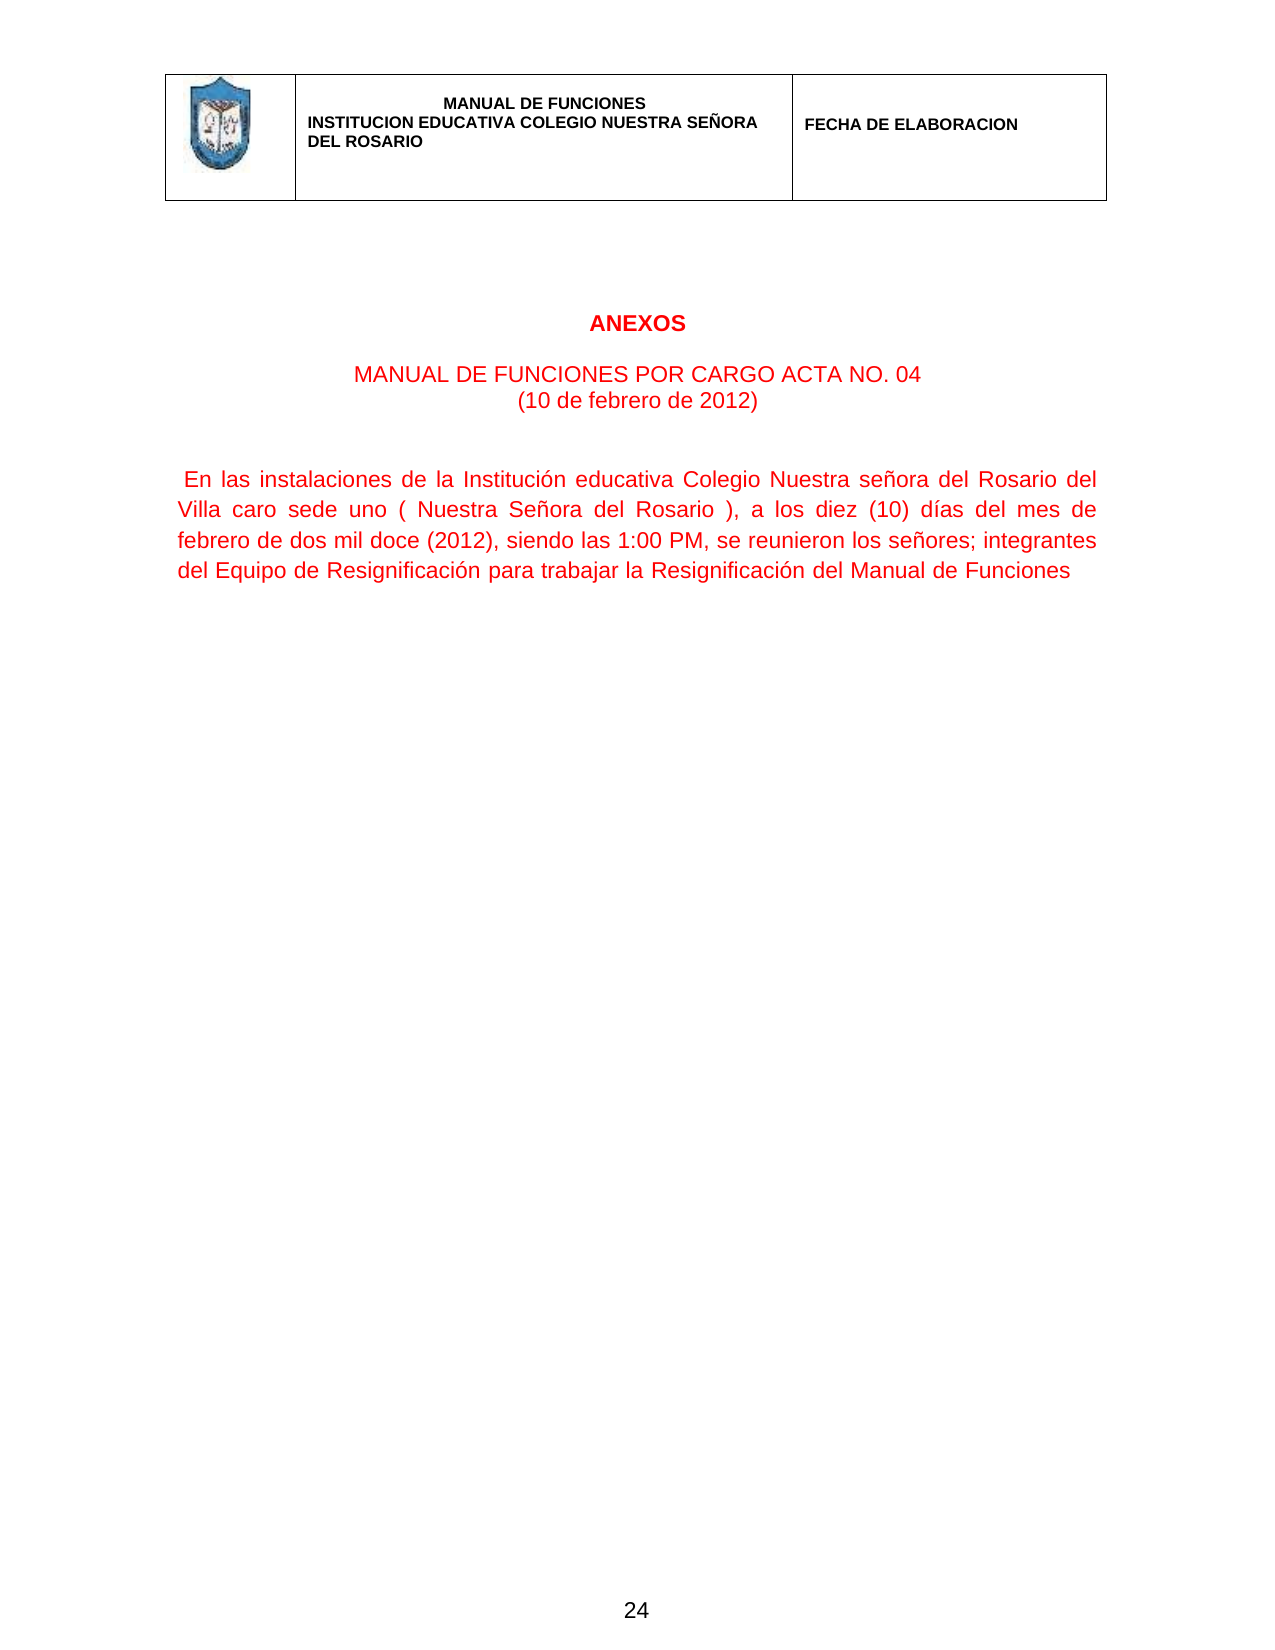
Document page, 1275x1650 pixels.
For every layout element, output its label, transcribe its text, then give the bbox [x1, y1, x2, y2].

subtitle ANEXOS [156, 309, 1119, 336]
picture [183, 75, 251, 173]
text En las instalaciones de la Institución educativa Colegio Nuestra señora del Rosario del Villa caro sede uno ( Nuestra Señora del Rosario ), a los diez (10) días del mes de febrero de dos mil doce (2012), siendo las 1:00 PM, se reunieron los señores; integrantes del Equipo de Resignificación para trabajar la Resignificación del Manual de Funciones [177, 466, 1098, 583]
text (10 de febrero de 2012) [157, 387, 1119, 414]
text MANUAL DE FUNCIONES POR CARGO ACTA NO. 04 [156, 361, 1119, 387]
